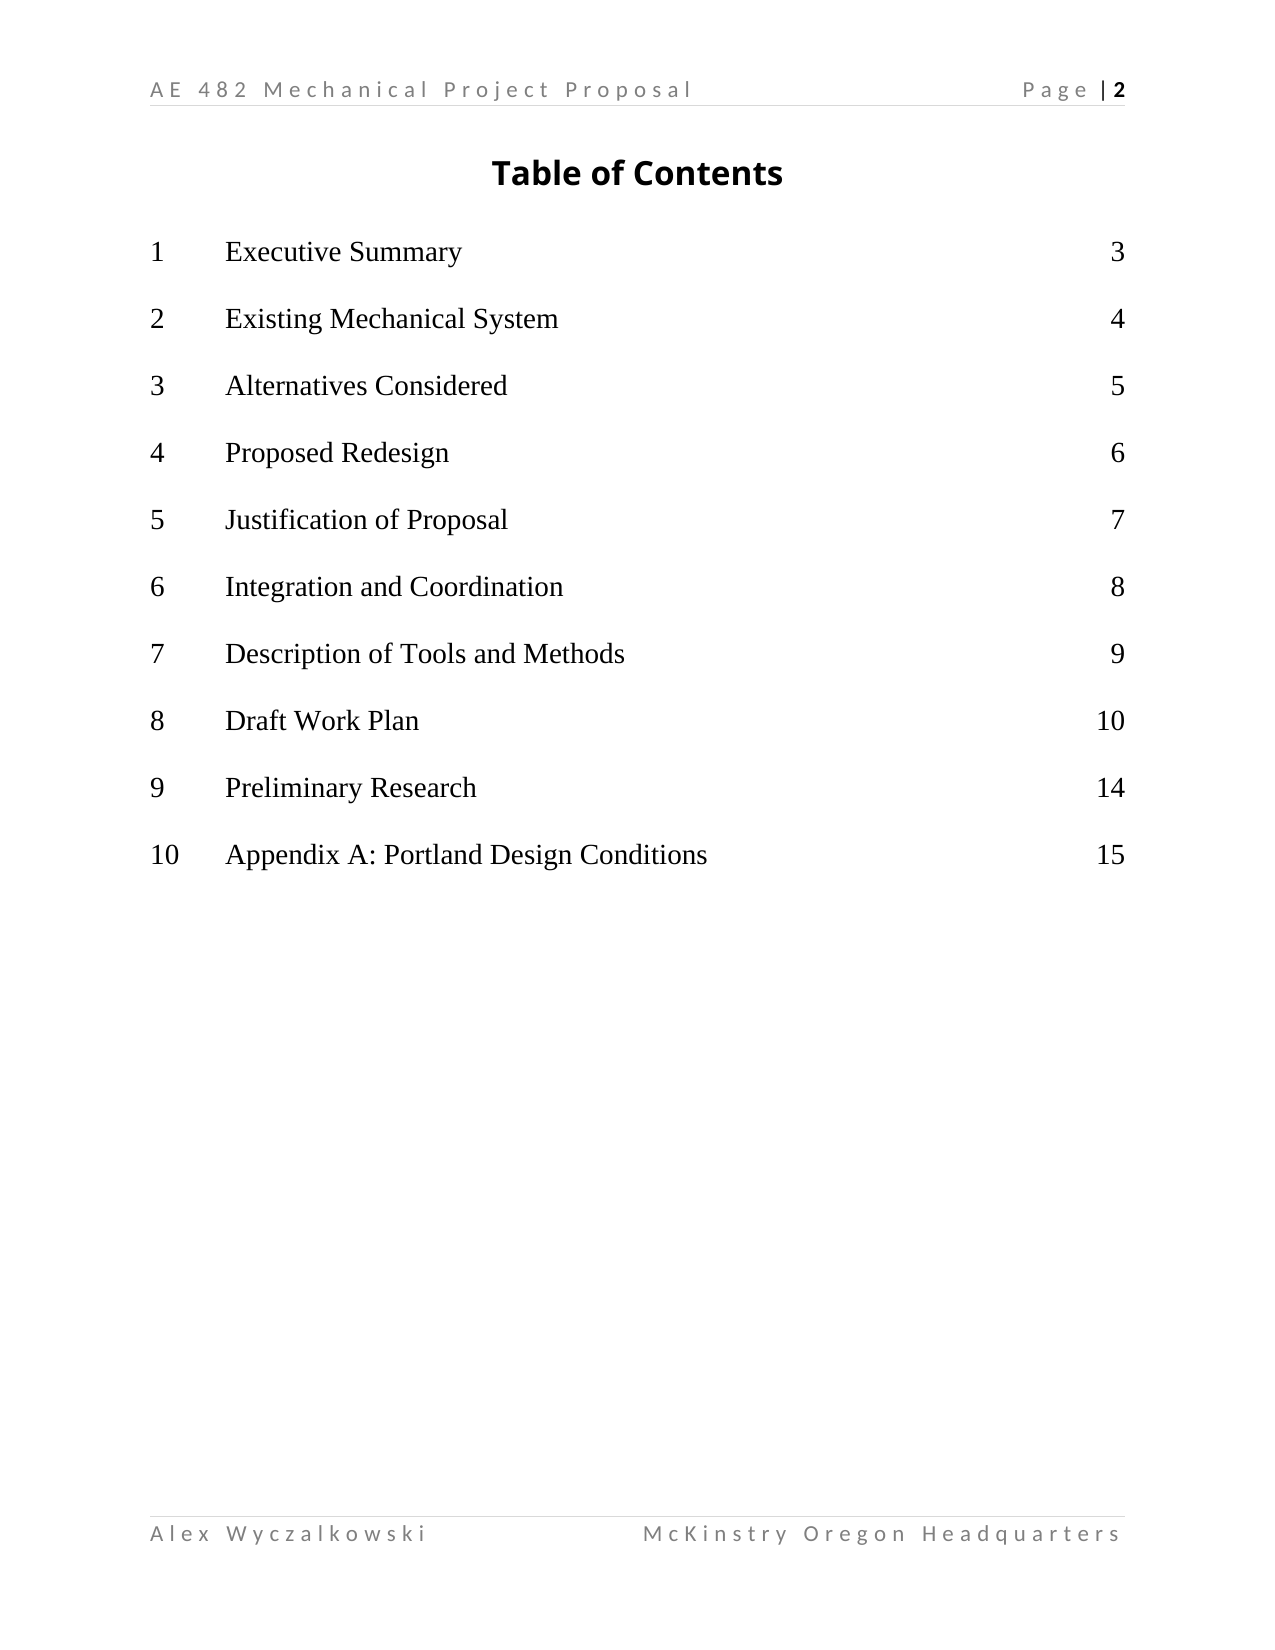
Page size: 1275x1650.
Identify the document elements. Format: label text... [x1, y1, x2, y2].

text 1 Executive Summary 3 [150, 234, 1125, 267]
text 9 Preliminary Research 14 [150, 770, 1125, 804]
text 7 Description of Tools and Methods 9 [150, 636, 1125, 670]
text 10 Appendix A: Portland Design Conditions 15 [150, 837, 1125, 871]
text Table of Contents [150, 150, 1125, 195]
text 2 Existing Mechanical System 4 [150, 301, 1125, 334]
text 6 Integration and Coordination 8 [150, 569, 1125, 603]
text 3 Alternatives Considered 5 [150, 368, 1125, 401]
text 8 Draft Work Plan 10 [150, 703, 1125, 737]
text 4 Proposed Redesign 6 [150, 435, 1125, 468]
text 5 Justification of Proposal 7 [150, 502, 1125, 536]
